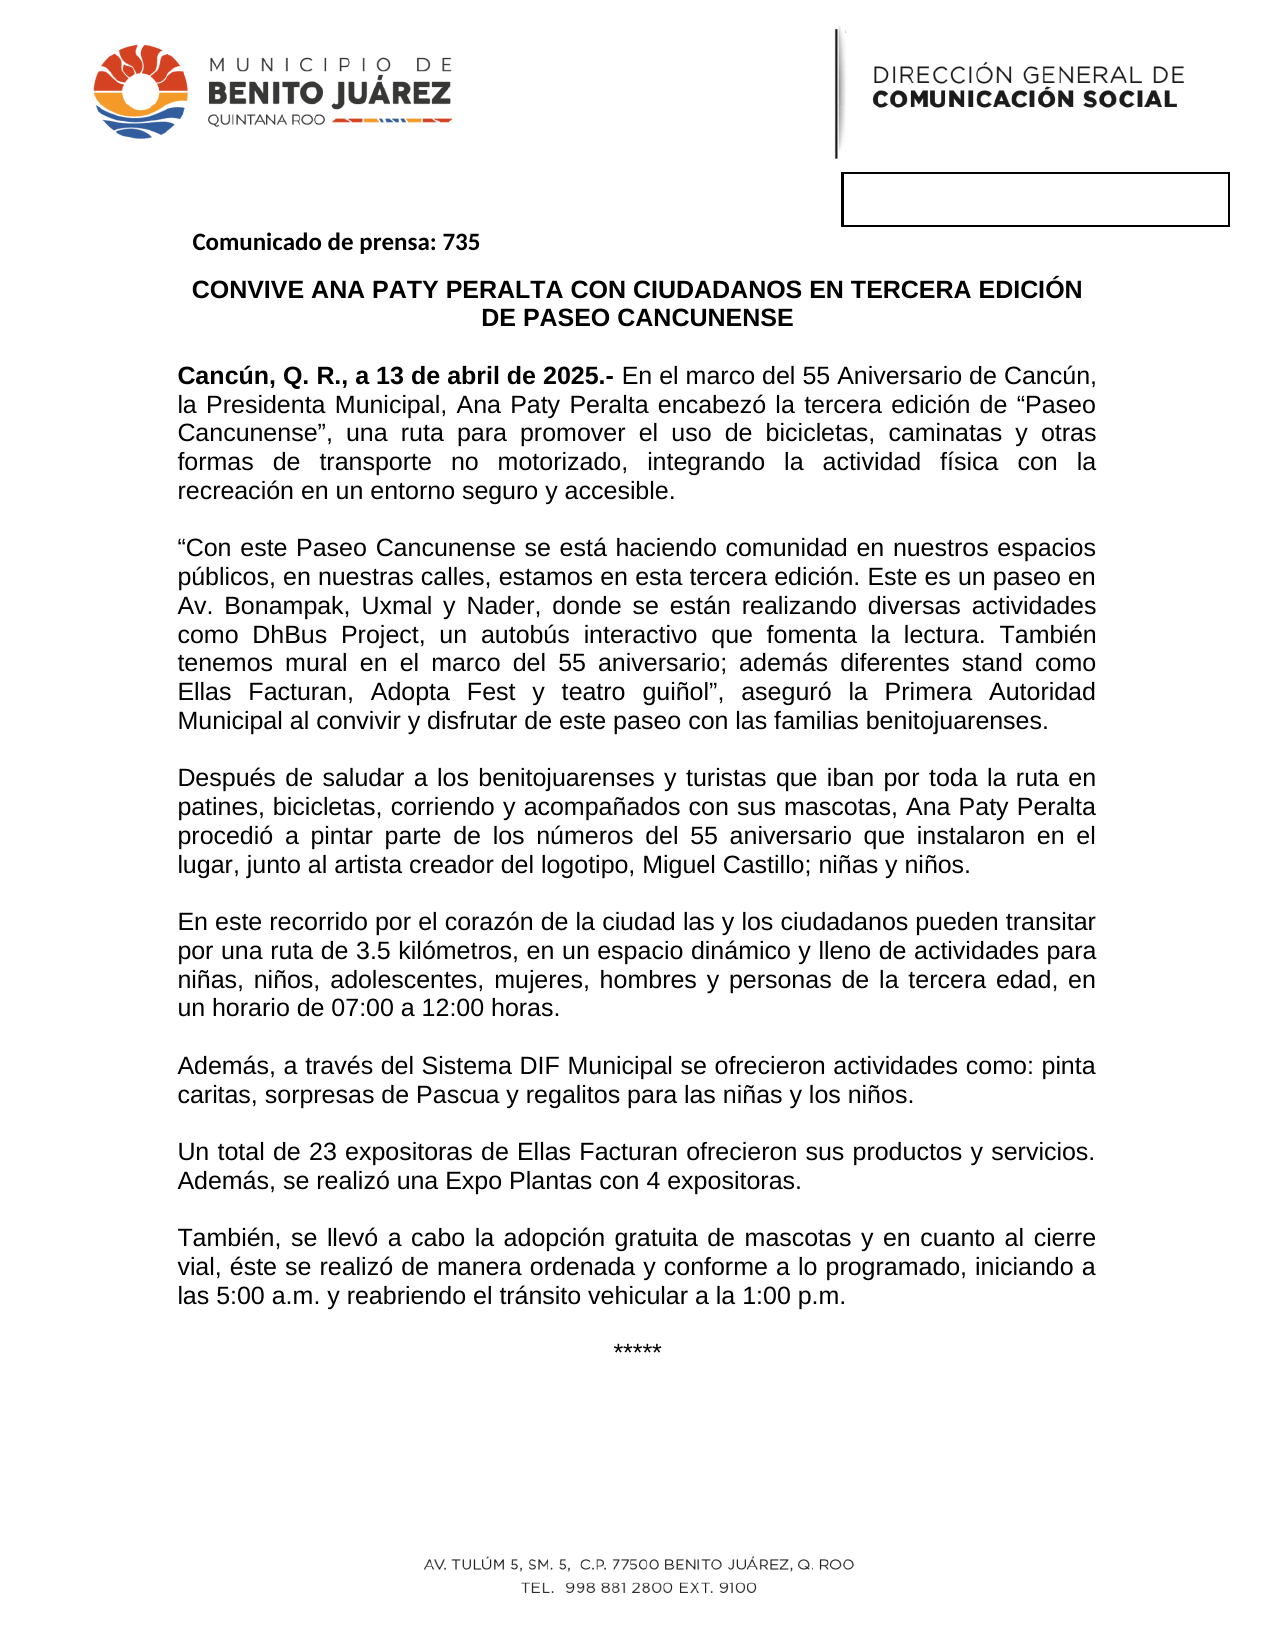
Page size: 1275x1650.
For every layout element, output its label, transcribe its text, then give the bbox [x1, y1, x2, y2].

text ***** [177, 1338, 1098, 1367]
text “Con este Paseo Cancunense se está haciendo comunidad en nuestros espacios públicos, en nuestras calles, estamos en esta tercera edición. Este es un paseo en Av. Bonampak, Uxmal y Nader, donde se están realizando diversas actividades como DhBus Project, un autobús interactivo que fomenta la lectura. También tenemos mural en el marco del 55 aniversario; además diferentes stand como Ellas Facturan, Adopta Fest y teatro guiñol”, aseguró la Primera Autoridad Municipal al convivir y disfrutar de este paseo con las familias benitojuarenses. [177, 533, 1098, 734]
text Además, a través del Sistema DIF Municipal se ofrecieron actividades como: pinta caritas, sorpresas de Pascua y regalitos para las niñas y los niños. [177, 1051, 1098, 1108]
text Cancún, Q. R., a 13 de abril de 2025.- En el marco del 55 Aniversario de Cancún, la Presidenta Municipal, Ana Paty Peralta encabezó la tercera edición de “Paseo Cancunense”, una ruta para promover el uso de bicicletas, caminatas y otras formas de transporte no motorizado, integrando la actividad física con la recreación en un entorno seguro y accesible. [177, 361, 1098, 504]
text En este recorrido por el corazón de la ciudad las y los ciudadanos pueden transitar por una ruta de 3.5 kilómetros, en un espacio dinámico y lleno de actividades para niñas, niños, adolescentes, mujeres, hombres y personas de la tercera edad, en un horario de 07:00 a 12:00 horas. [177, 907, 1098, 1022]
picture [1, 1540, 1275, 1624]
text También, se llevó a cabo la adopción gratuita de mascotas y en cuanto al cierre vial, éste se realizó de manera ordenada y conforme a lo programado, iniciando a las 5:00 a.m. y reabriendo el tránsito vehicular a la 1:00 p.m. [177, 1223, 1098, 1309]
picture [1, 0, 1275, 170]
text CONVIVE ANA PATY PERALTA CON CIUDADANOS EN TERCERA EDICIÓN DE PASEO CANCUNENSE [177, 274, 1098, 332]
text Un total de 23 expositoras de Ellas Facturan ofrecieron sus productos y servicios. Además, se realizó una Expo Plantas con 4 expositoras. [177, 1137, 1098, 1194]
text Después de saludar a los benitojuarenses y turistas que iban por toda la ruta en patines, bicicletas, corriendo y acompañados con sus mascotas, Ana Paty Peralta procedió a pintar parte de los números del 55 aniversario que instalaron en el lugar, junto al artista creador del logotipo, Miguel Castillo; niñas y niños. [177, 763, 1098, 878]
